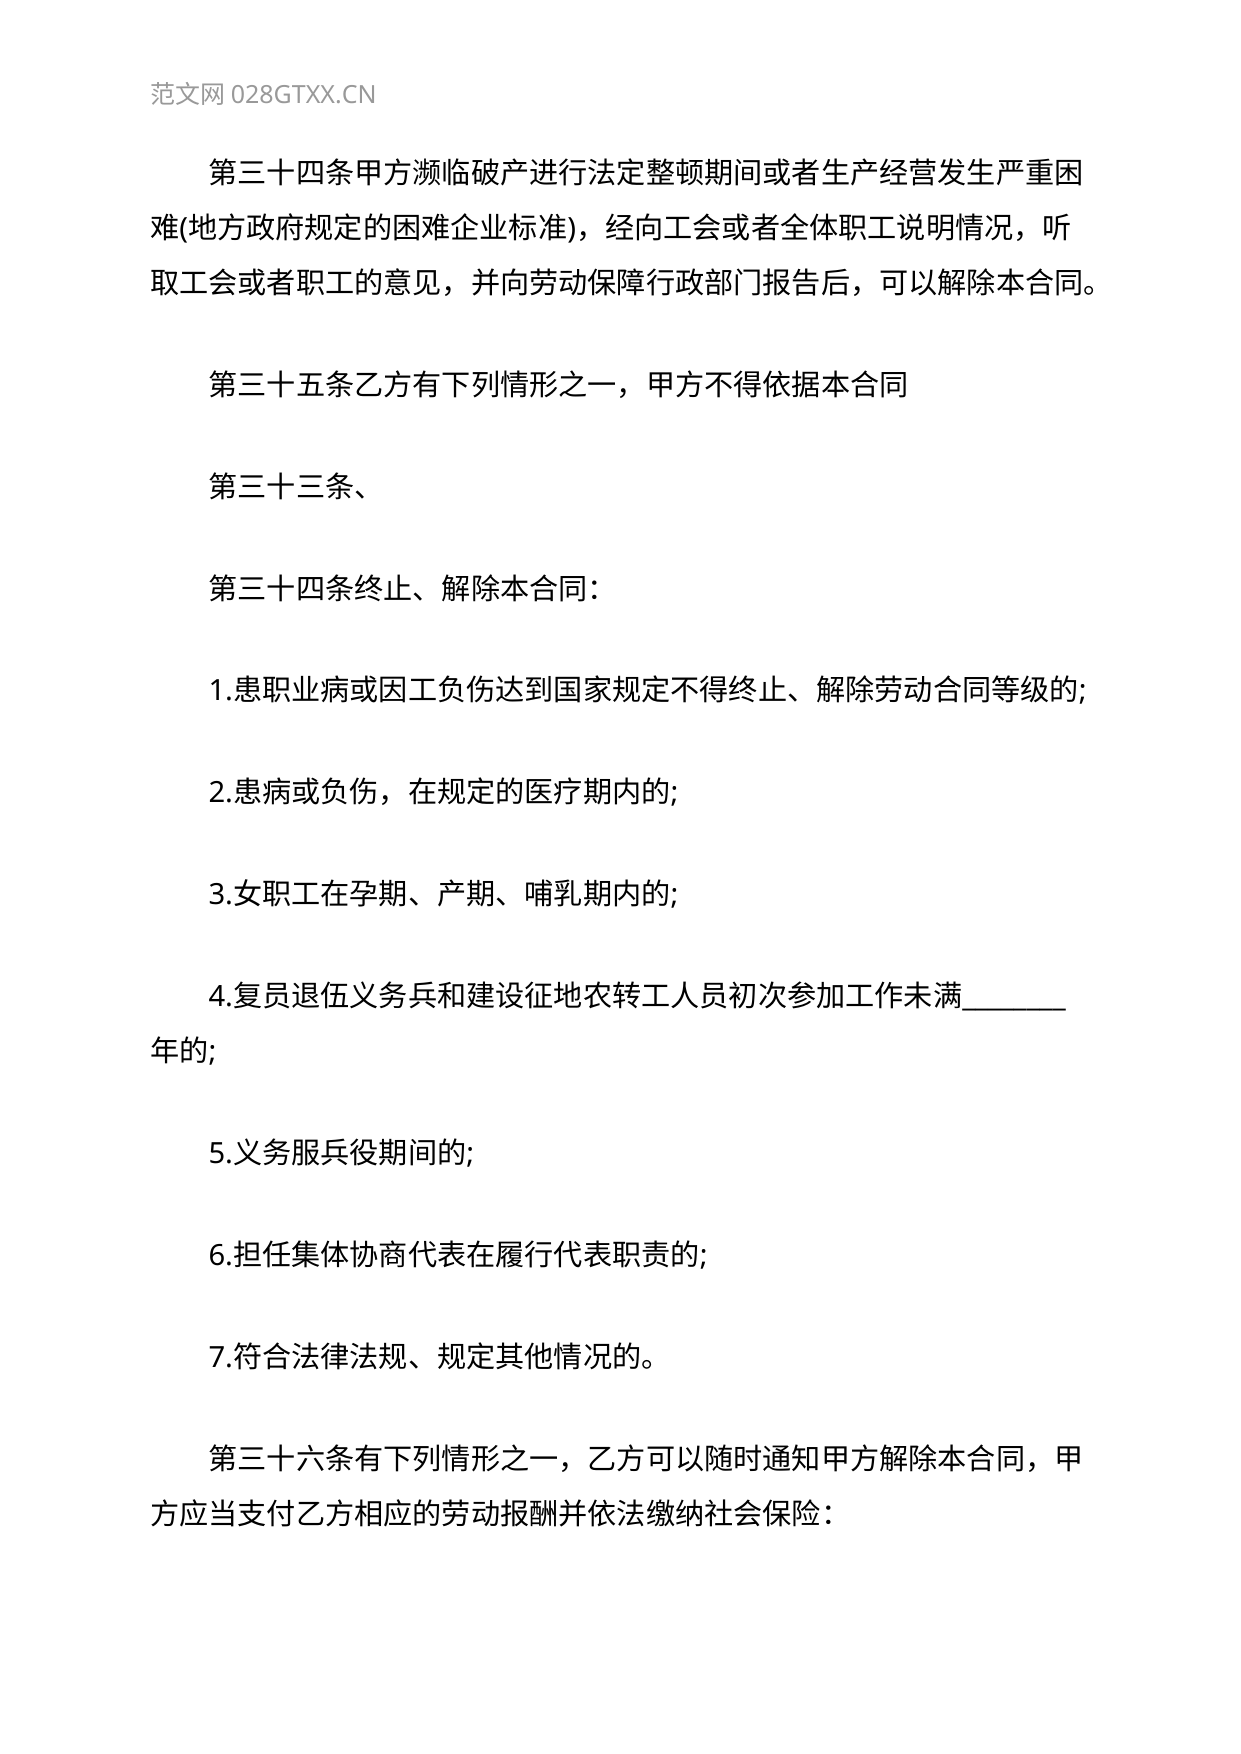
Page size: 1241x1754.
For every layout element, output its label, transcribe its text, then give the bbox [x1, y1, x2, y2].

text 3.女职工在孕期、产期、哺乳期内的; [150, 871, 1090, 913]
text 第三十四条甲方濒临破产进行法定整顿期间或者生产经营发生严重困难(地方政府规定的困难企业标准)，经向工会或者全体职工说明情况，听取工会或者职工的意见，并向劳动保障行政部门报告后，可以解除本合同。 [150, 150, 1090, 302]
text 5.义务服兵役期间的; [150, 1130, 1090, 1172]
text 第三十四条终止、解除本合同： [150, 565, 1090, 607]
text 第三十三条、 [150, 463, 1090, 506]
text 第三十五条乙方有下列情形之一，甲方不得依据本合同 [150, 362, 1090, 404]
text 7.符合法律法规、规定其他情况的。 [150, 1334, 1090, 1376]
text 6.担任集体协商代表在履行代表职责的; [150, 1232, 1090, 1274]
text 1.患职业病或因工负伤达到国家规定不得终止、解除劳动合同等级的; [150, 667, 1090, 709]
text 2.患病或负伤，在规定的医疗期内的; [150, 769, 1090, 811]
text 4.复员退伍义务兵和建设征地农转工人员初次参加工作未满________年的; [150, 973, 1090, 1070]
text 第三十六条有下列情形之一，乙方可以随时通知甲方解除本合同，甲方应当支付乙方相应的劳动报酬并依法缴纳社会保险： [150, 1436, 1090, 1533]
